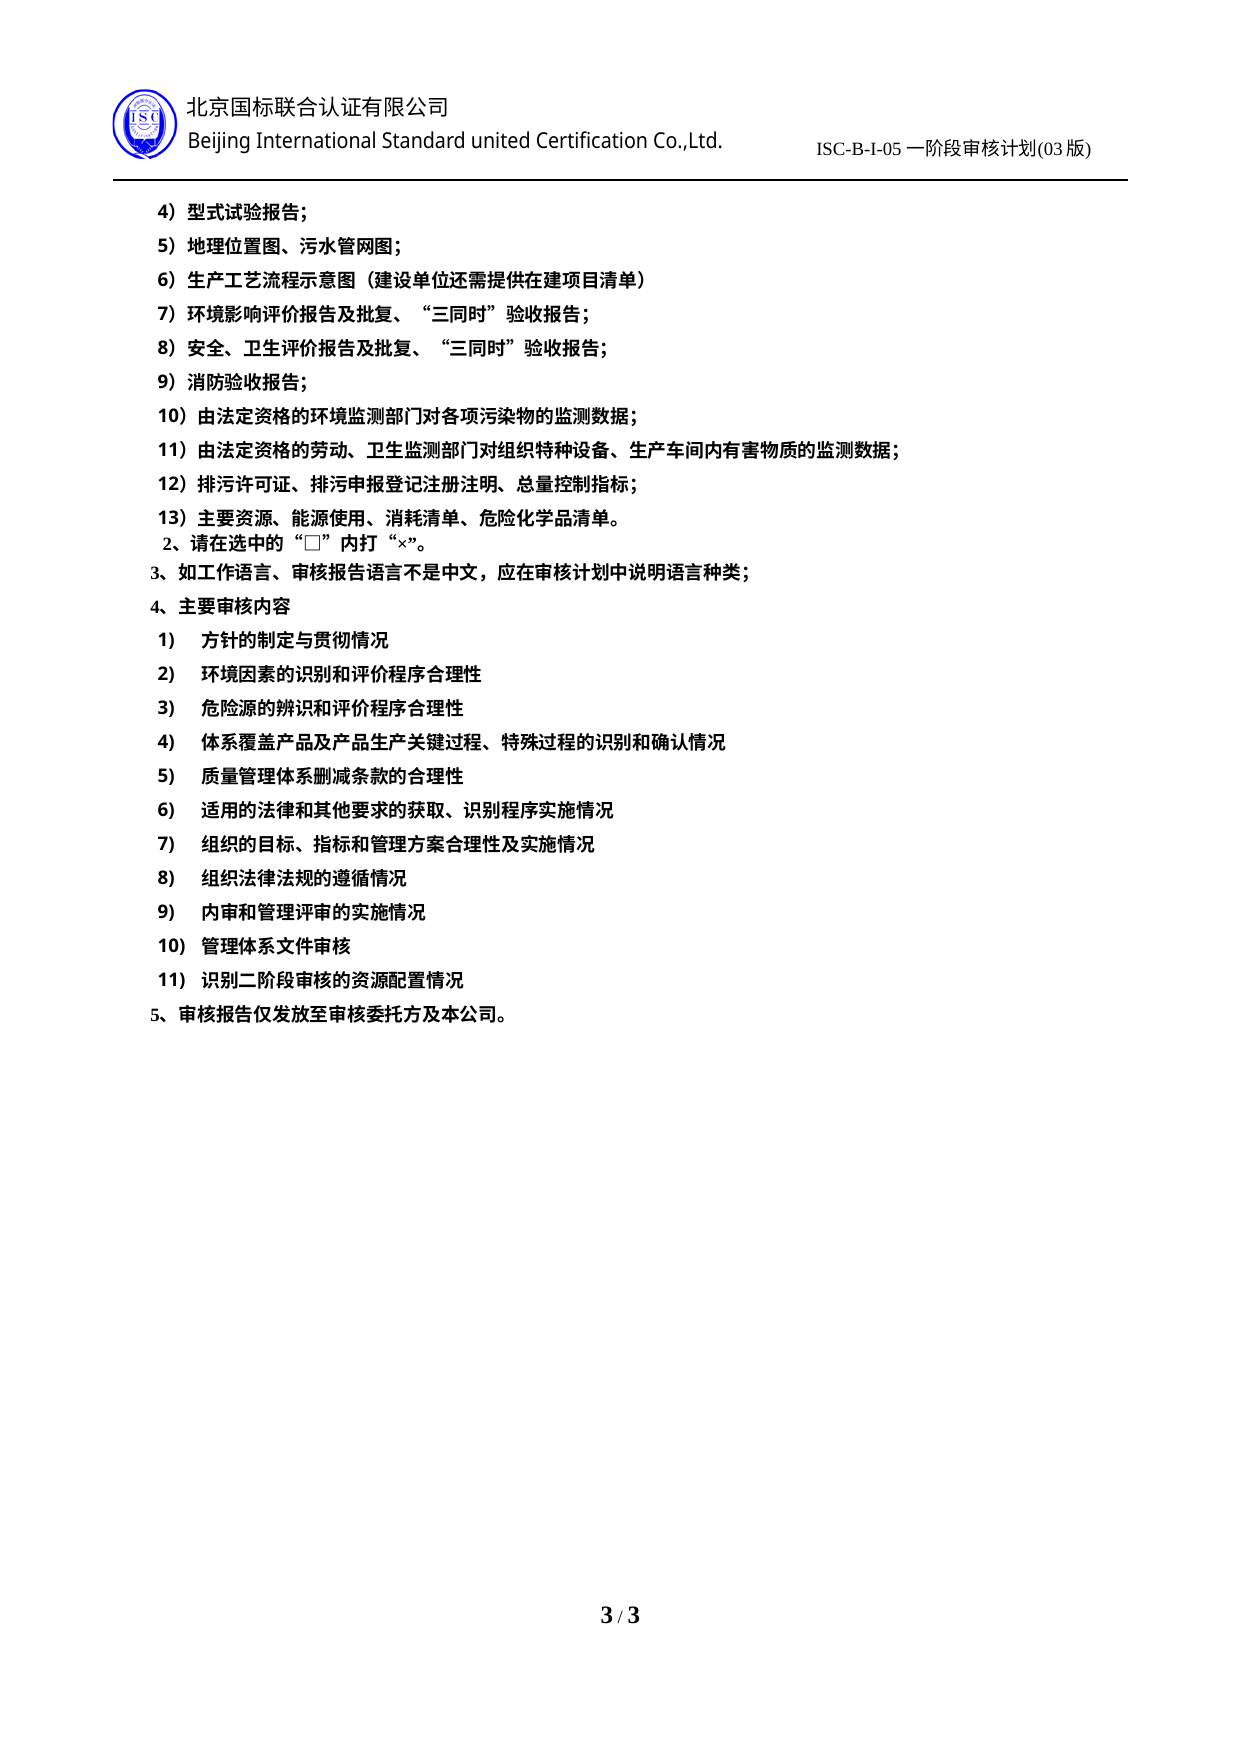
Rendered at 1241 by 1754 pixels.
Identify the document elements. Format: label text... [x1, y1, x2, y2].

text 4）型式试验报告； [157, 194, 1128, 228]
list 体系覆盖产品及产品生产关键过程、特殊过程的识别和确认情况 [157, 724, 1128, 758]
text 11）由法定资格的劳动、卫生监测部门对组织特种设备、生产车间内有害物质的监测数据； [157, 432, 1128, 466]
picture [112, 89, 180, 158]
list 方针的制定与贯彻情况 [157, 623, 1128, 657]
list 环境因素的识别和评价程序合理性 [157, 657, 1128, 691]
list 管理体系文件审核 [157, 928, 1128, 962]
list 适用的法律和其他要求的获取、识别程序实施情况 [157, 792, 1128, 826]
text 5）地理位置图、污水管网图； [157, 228, 1128, 262]
text 5、审核报告仅发放至审核委托方及本公司。 [112, 996, 1128, 1030]
list 组织的目标、指标和管理方案合理性及实施情况 [157, 826, 1128, 860]
text 7）环境影响评价报告及批复、“三同时”验收报告； [157, 296, 1128, 330]
list 质量管理体系删减条款的合理性 [157, 758, 1128, 792]
text 6）生产工艺流程示意图（建设单位还需提供在建项目清单） [157, 262, 1128, 296]
list 识别二阶段审核的资源配置情况 [157, 962, 1128, 996]
text 4、主要审核内容 [112, 589, 1128, 623]
list 内审和管理评审的实施情况 [157, 894, 1128, 928]
text 12）排污许可证、排污申报登记注册注明、总量控制指标； [157, 466, 1128, 500]
text 9）消防验收报告； [157, 364, 1128, 398]
text 13）主要资源、能源使用、消耗清单、危险化学品清单。 [157, 500, 1128, 534]
text 10）由法定资格的环境监测部门对各项污染物的监测数据； [157, 398, 1128, 432]
list 组织法律法规的遵循情况 [157, 860, 1128, 894]
list 危险源的辨识和评价程序合理性 [157, 691, 1128, 724]
text 2、请在选中的“□”内打“×”。 [162, 534, 1128, 555]
text 8）安全、卫生评价报告及批复、“三同时”验收报告； [157, 330, 1128, 364]
text 3、如工作语言、审核报告语言不是中文，应在审核计划中说明语言种类； [112, 555, 1128, 589]
